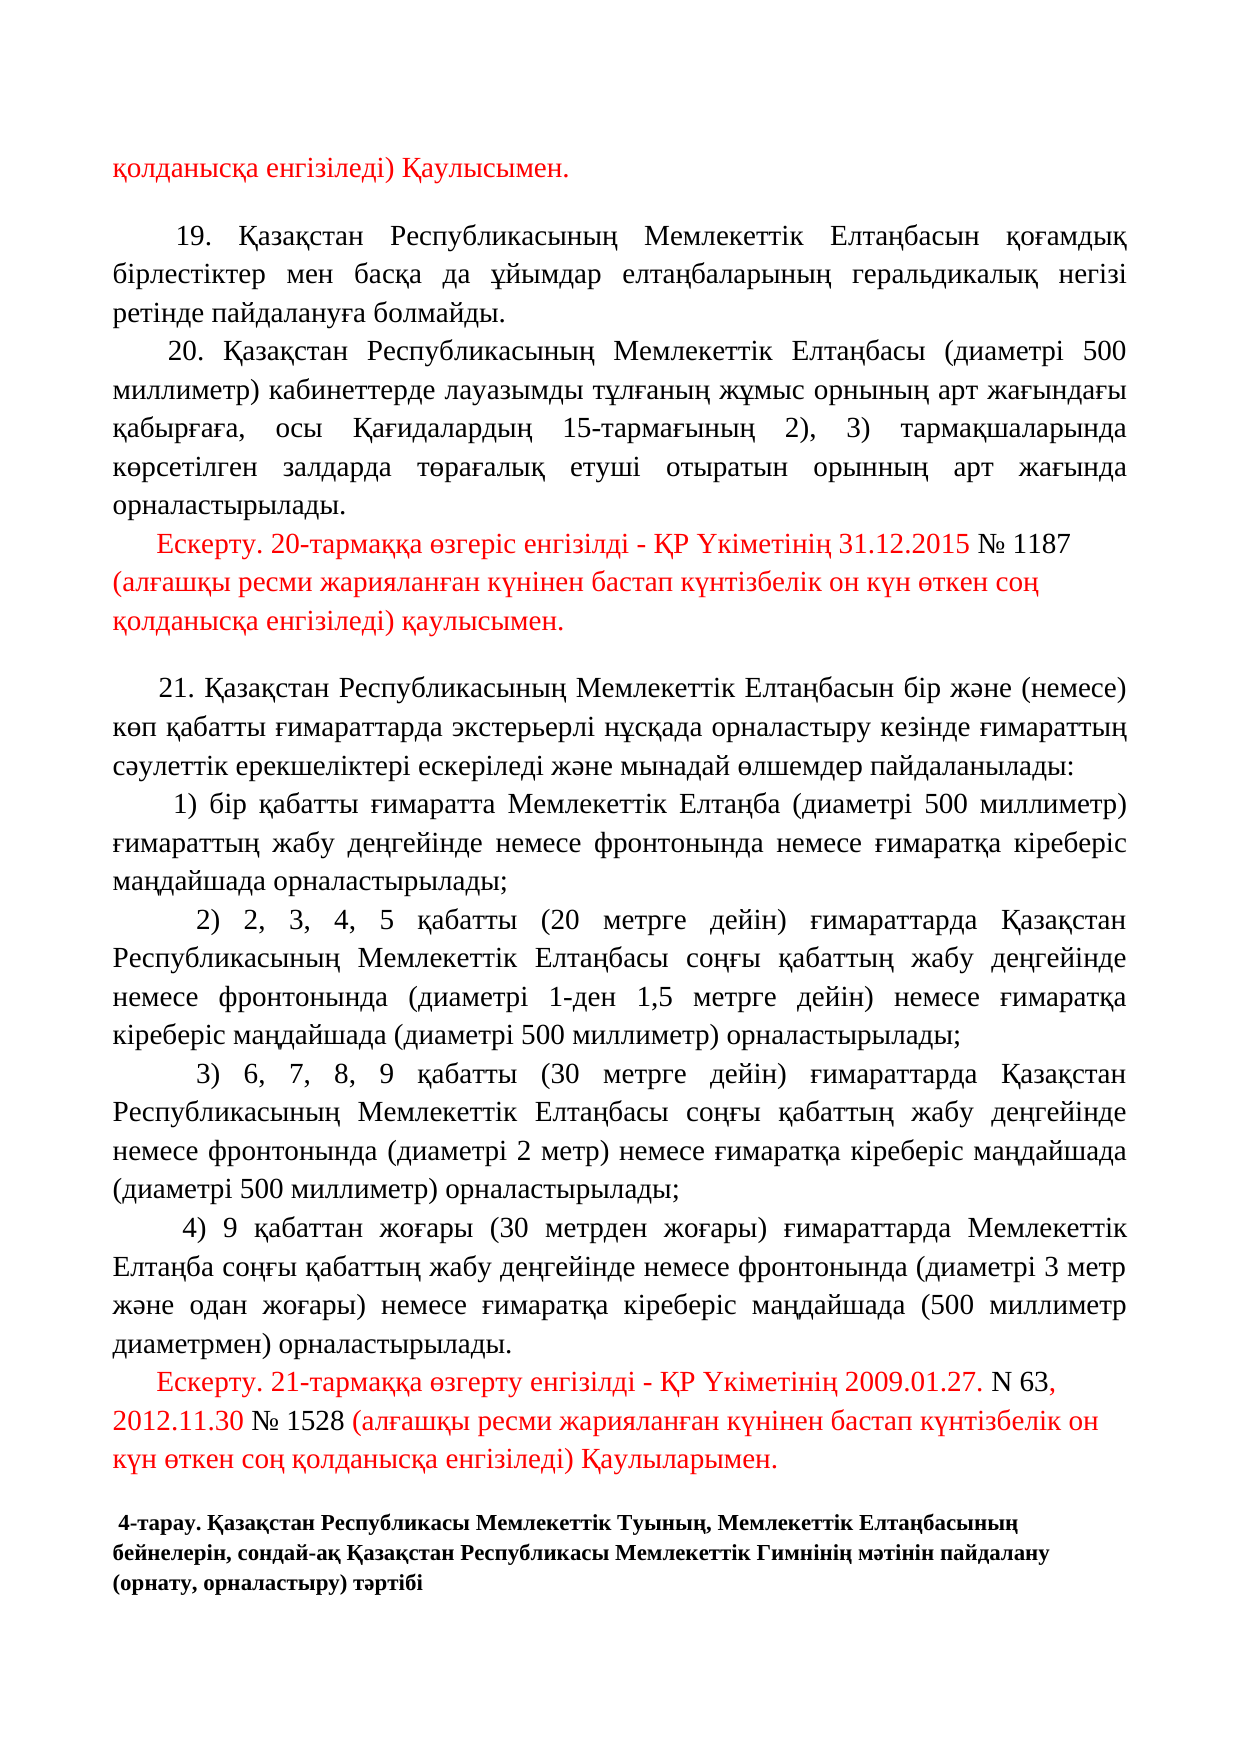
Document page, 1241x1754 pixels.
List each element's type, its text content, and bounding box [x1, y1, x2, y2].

text 21. Қазақстан Республикасының Мемлекеттік Елтаңбасын бір және (немесе) көп қабатты ғимараттарда экстерьерлі нұсқада орналастыру кезінде ғимараттың сәулеттік ерекшеліктері ескеріледі және мынадай өлшемдер пайдаланылады: [112, 671, 1128, 781]
text 20. Қазақстан Республикасының Мемлекеттік Елтаңбасы (диаметрі 500 миллиметр) кабинеттерде лауазымды тұлғаның жұмыс орнының арт жағындағы қабырғаға, осы Қағидалардың 15-тармағының 2), 3) тармақшаларында көрсетілген залдарда төрағалық етуші отыратын орынның арт жағында орналастырылады. [112, 333, 1128, 521]
text Ескерту. 20-тармаққа өзгеріс енгізілді - ҚР Үкіметінің 31.12.2015 № 1187 (алғашқы ресми жарияланған күнінен бастап күнтізбелік он күн өткен соң қолданысқа енгізіледі) қаулысымен. [112, 526, 1128, 667]
text 2) 2, 3, 4, 5 қабатты (20 метрге дейін) ғимараттарда Қазақстан Республикасының Мемлекеттік Елтаңбасы соңғы қабаттың жабу деңгейінде немесе фронтонында (диаметрі 1-ден 1,5 метрге дейін) немесе ғимаратқа кіреберіс маңдайшада (диаметрі 500 миллиметр) орналастырылады; [112, 902, 1128, 1051]
text 1) бір қабатты ғимаратта Мемлекеттік Елтаңба (диаметрі 500 миллиметр) ғимараттың жабу деңгейінде немесе фронтонында немесе ғимаратқа кіреберіс маңдайшада орналастырылады; [112, 786, 1128, 897]
text Ескерту. 21-тармаққа өзгерту енгізілді - ҚР Үкіметінің 2009.01.27. N 63, 2012.11.30 № 1528 (алғашқы ресми жарияланған күнінен бастап күнтізбелік он күн өткен соң қолданысқа енгізіледі) Қаулыларымен. [112, 1364, 1128, 1505]
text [112, 150, 1128, 214]
text 4) 9 қабаттан жоғары (30 метрден жоғары) ғимараттарда Мемлекеттік Елтаңба соңғы қабаттың жабу деңгейінде немесе фронтонында (диаметрі 3 метр және одан жоғары) немесе ғимаратқа кіреберіс маңдайшада (500 миллиметр диаметрмен) орналастырылады. [112, 1210, 1128, 1359]
text 3) 6, 7, 8, 9 қабатты (30 метрге дейін) ғимараттарда Қазақстан Республикасының Мемлекеттік Елтаңбасы соңғы қабаттың жабу деңгейінде немесе фронтонында (диаметрі 2 метр) немесе ғимаратқа кіреберіс маңдайшада (диаметрі 500 миллиметр) орналастырылады; [112, 1056, 1128, 1205]
text 4-тарау. Қазақстан Республикасы Мемлекеттік Туының, Мемлекеттік Елтаңбасының бейнелерін, сондай-ақ Қазақстан Республикасы Мемлекеттік Гимнінің мәтінін пайдалану (орнату, орналастыру) тәртібі [112, 1509, 1128, 1596]
text 19. Қазақстан Республикасының Мемлекеттік Елтаңбасын қоғамдық бірлестіктер мен басқа да ұйымдар елтаңбаларының геральдикалық негізі ретінде пайдалануға болмайды. [112, 218, 1128, 328]
